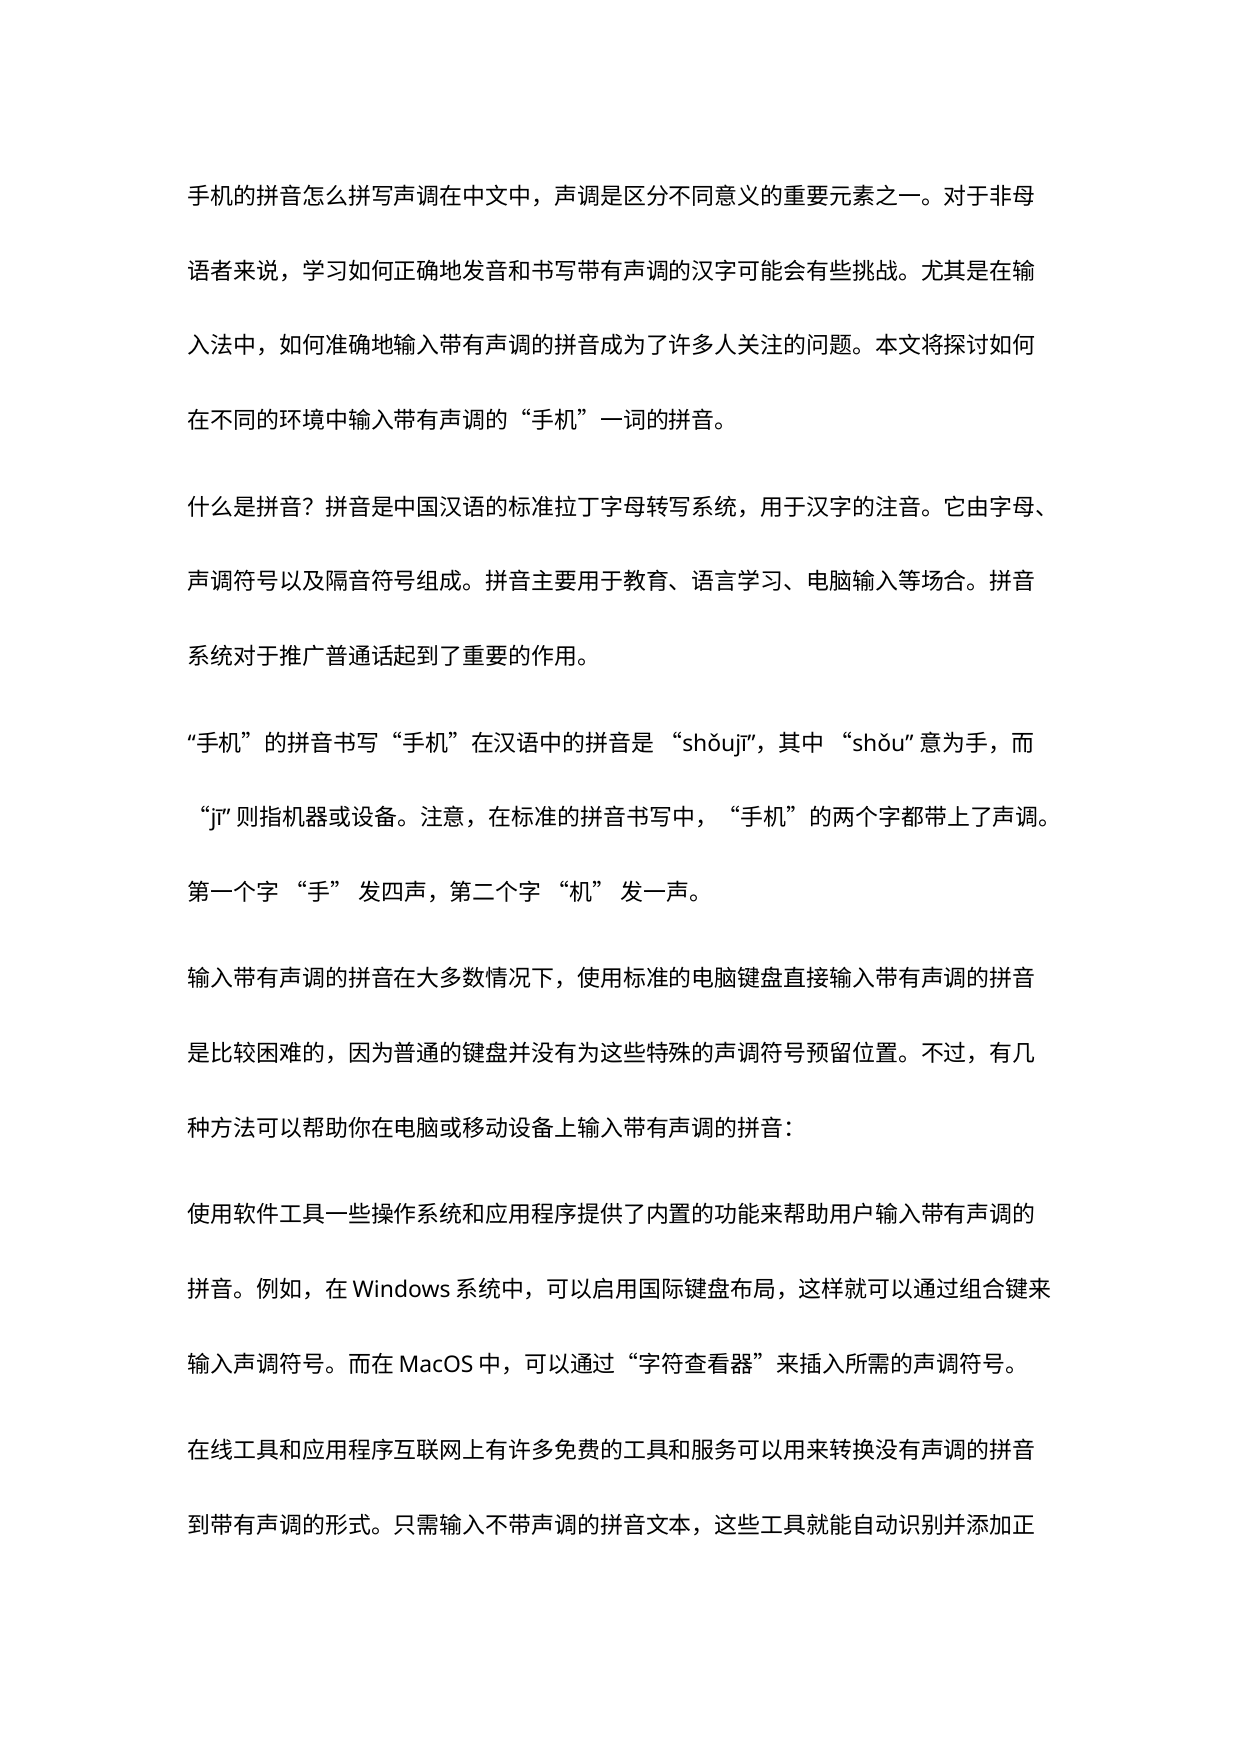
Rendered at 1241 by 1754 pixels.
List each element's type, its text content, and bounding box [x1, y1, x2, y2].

text “手机”的拼音书写“手机”在汉语中的拼音是 “shǒujī”，其中 “shǒu” 意为手，而 “jī” 则指机器或设备。注意，在标准的拼音书写中，“手机”的两个字都带上了声调。第一个字 “手” 发四声，第二个字 “机” 发一声。 [187, 708, 1053, 923]
text 使用软件工具一些操作系统和应用程序提供了内置的功能来帮助用户输入带有声调的拼音。例如，在Windows系统中，可以启用国际键盘布局，这样就可以通过组合键来输入声调符号。而在MacOS中，可以通过“字符查看器”来插入所需的声调符号。 [187, 1180, 1053, 1395]
text 输入带有声调的拼音在大多数情况下，使用标准的电脑键盘直接输入带有声调的拼音是比较困难的，因为普通的键盘并没有为这些特殊的声调符号预留位置。不过，有几种方法可以帮助你在电脑或移动设备上输入带有声调的拼音： [187, 944, 1053, 1159]
text 手机的拼音怎么拼写声调在中文中，声调是区分不同意义的重要元素之一。对于非母语者来说，学习如何正确地发音和书写带有声调的汉字可能会有些挑战。尤其是在输入法中，如何准确地输入带有声调的拼音成为了许多人关注的问题。本文将探讨如何在不同的环境中输入带有声调的“手机”一词的拼音。 [187, 162, 1053, 451]
text 什么是拼音？拼音是中国汉语的标准拉丁字母转写系统，用于汉字的注音。它由字母、声调符号以及隔音符号组成。拼音主要用于教育、语言学习、电脑输入等场合。拼音系统对于推广普通话起到了重要的作用。 [187, 473, 1053, 687]
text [187, 1416, 1053, 1556]
